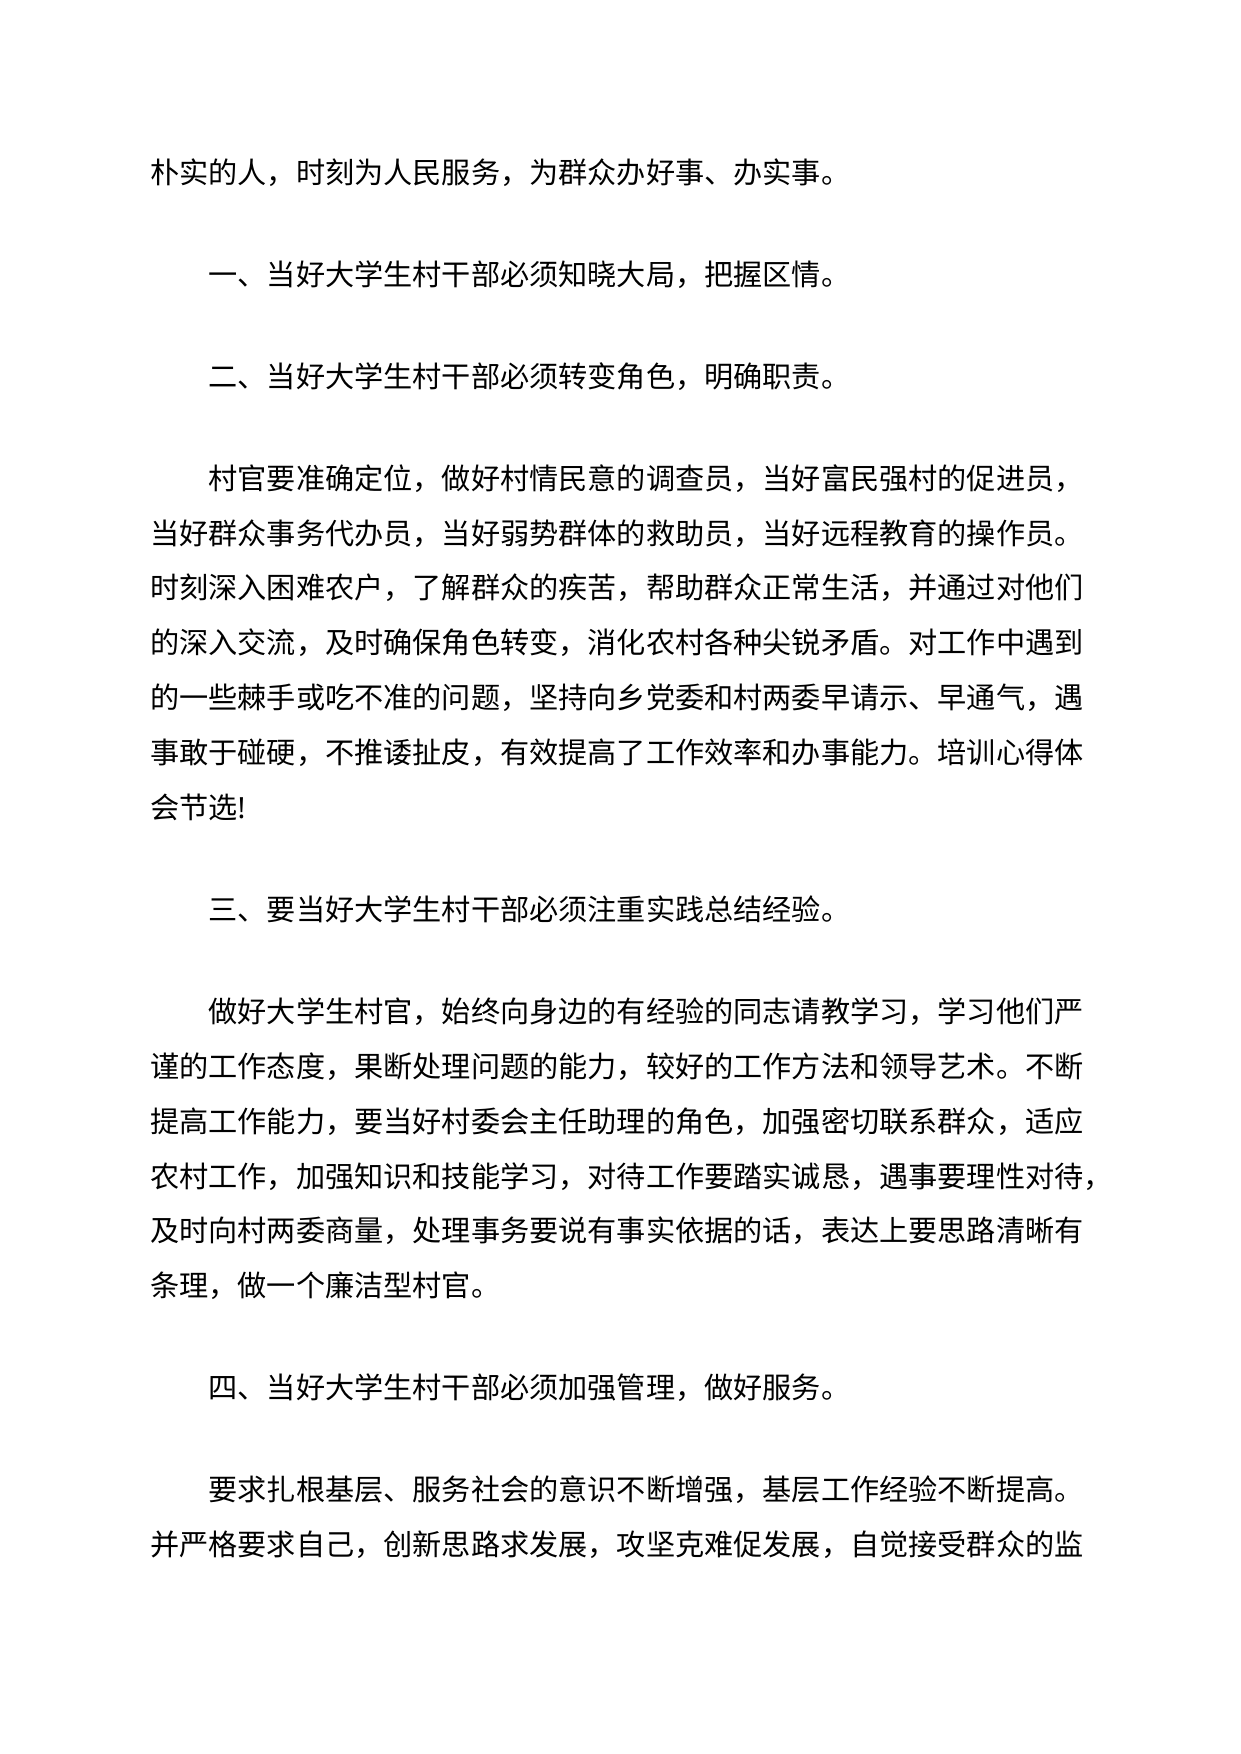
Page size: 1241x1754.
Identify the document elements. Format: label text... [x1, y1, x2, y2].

text 做好大学生村官，始终向身边的有经验的同志请教学习，学习他们严谨的工作态度，果断处理问题的能力，较好的工作方法和领导艺术。不断提高工作能力，要当好村委会主任助理的角色，加强密切联系群众，适应农村工作，加强知识和技能学习，对待工作要踏实诚恳，遇事要理性对待，及时向村两委商量，处理事务要说有事实依据的话，表达上要思路清晰有条理，做一个廉洁型村官。 [150, 988, 1090, 1305]
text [150, 1466, 1090, 1564]
text 村官要准确定位，做好村情民意的调查员，当好富民强村的促进员，当好群众事务代办员，当好弱势群体的救助员，当好远程教育的操作员。时刻深入困难农户，了解群众的疾苦，帮助群众正常生活，并通过对他们的深入交流，及时确保角色转变，消化农村各种尖锐矛盾。对工作中遇到的一些棘手或吃不准的问题，坚持向乡党委和村两委早请示、早通气，遇事敢于碰硬，不推诿扯皮，有效提高了工作效率和办事能力。培训心得体会节选! [150, 455, 1090, 827]
text 三、要当好大学生村干部必须注重实践总结经验。 [150, 887, 1090, 929]
text 二、当好大学生村干部必须转变角色，明确职责。 [150, 353, 1090, 396]
text 四、当好大学生村干部必须加强管理，做好服务。 [150, 1365, 1090, 1407]
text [150, 150, 1090, 192]
text 一、当好大学生村干部必须知晓大局，把握区情。 [150, 252, 1090, 294]
